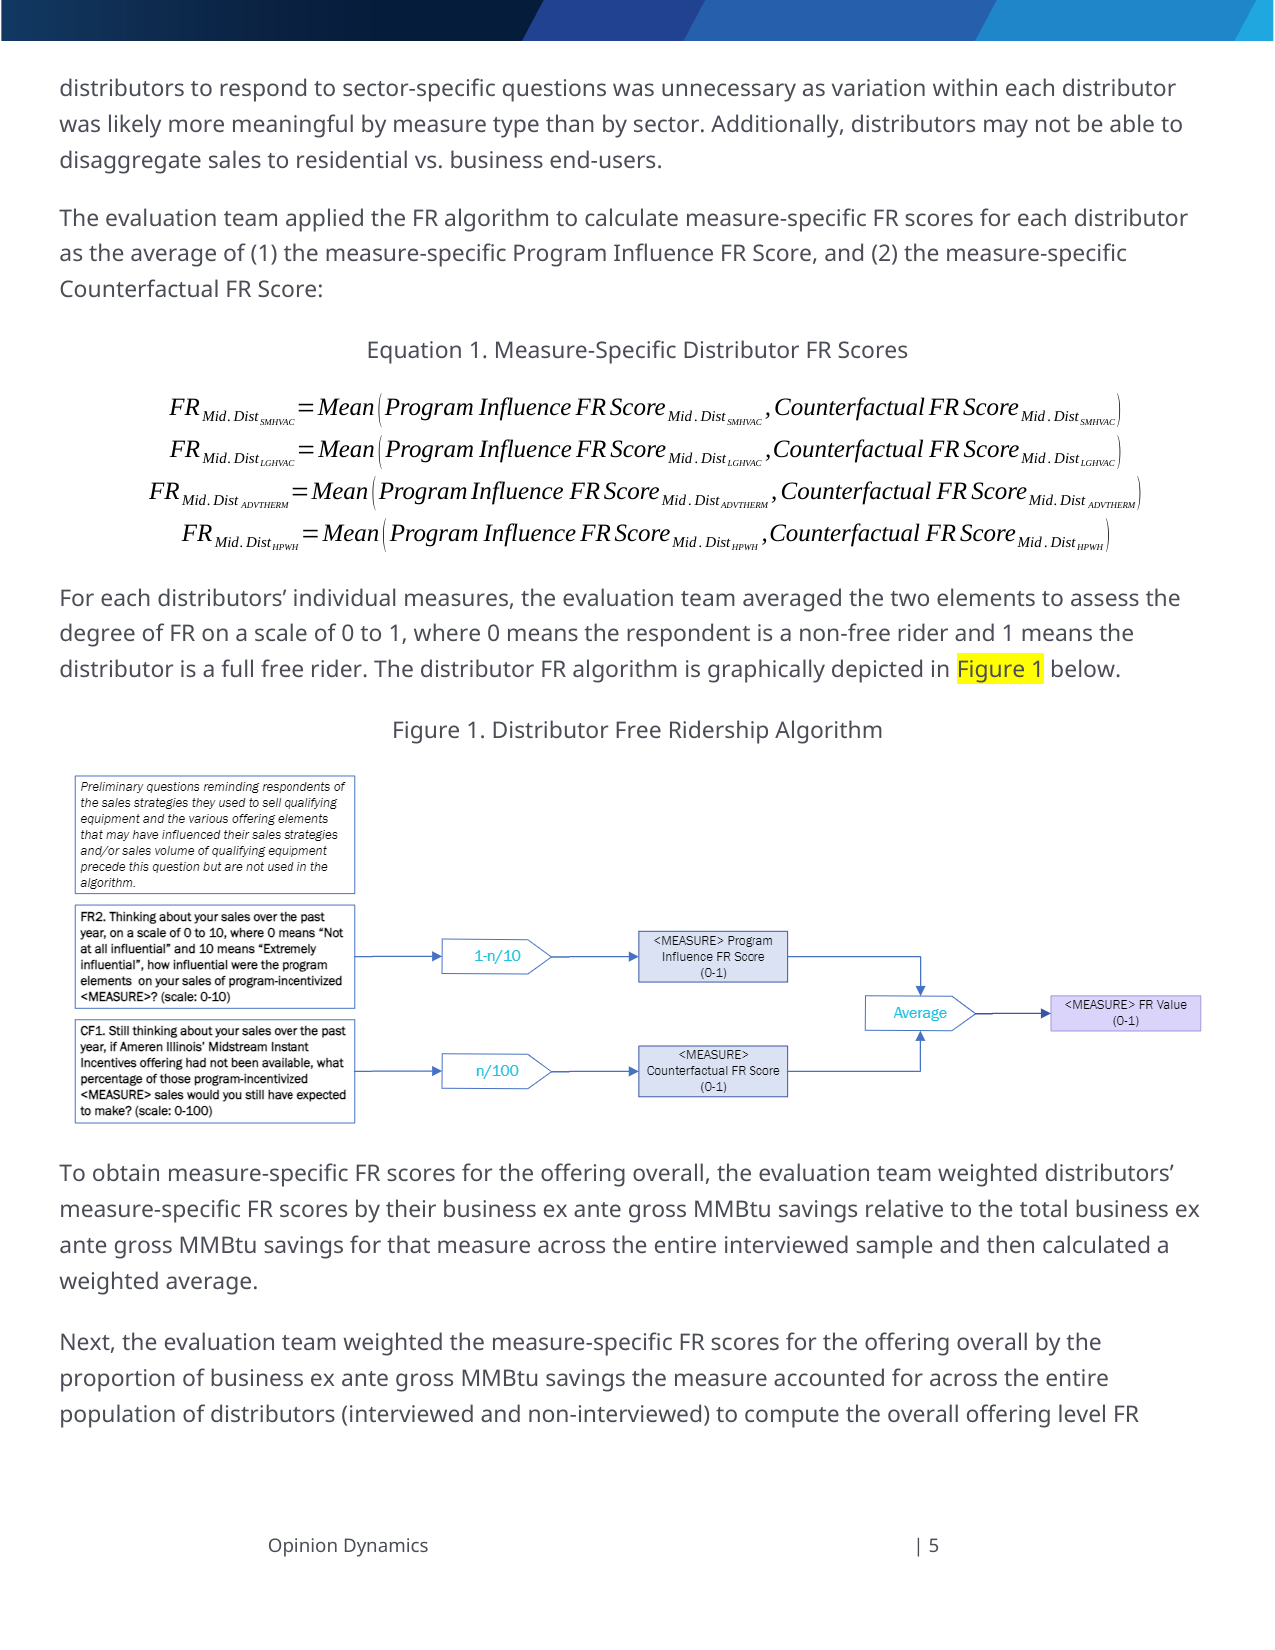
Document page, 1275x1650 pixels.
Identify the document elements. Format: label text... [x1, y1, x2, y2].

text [59, 1326, 1216, 1429]
text For each distributors’ individual measures, the evaluation team averaged the two elements to assess the degree of FR on a scale of 0 to 1, where 0 means the respondent is a non-free rider and 1 means the distributor is a full free rider. The distributor FR algorithm is graphically depicted in Figure 1 below. [59, 581, 1216, 684]
picture [59, 772, 1216, 1128]
text The evaluation team applied the FR algorithm to calculate measure-specific FR scores for each distributor as the average of (1) the measure-specific Program Influence FR Score, and (2) the measure-specific Counterfactual FR Score: [59, 201, 1216, 304]
text Equation 1. Measure-Specific Distributor FR Scores [59, 334, 1216, 366]
picture [0, 0, 1273, 41]
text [59, 72, 1216, 175]
text To obtain measure-specific FR scores for the offering overall, the evaluation team weighted distributors’ measure-specific FR scores by their business ex ante gross MMBtu savings relative to the total business ex ante gross MMBtu savings for that measure across the entire interviewed sample and then calculated a weighted average. [59, 1157, 1216, 1296]
text Figure 1. Distributor Free Ridership Algorithm [59, 714, 1216, 746]
